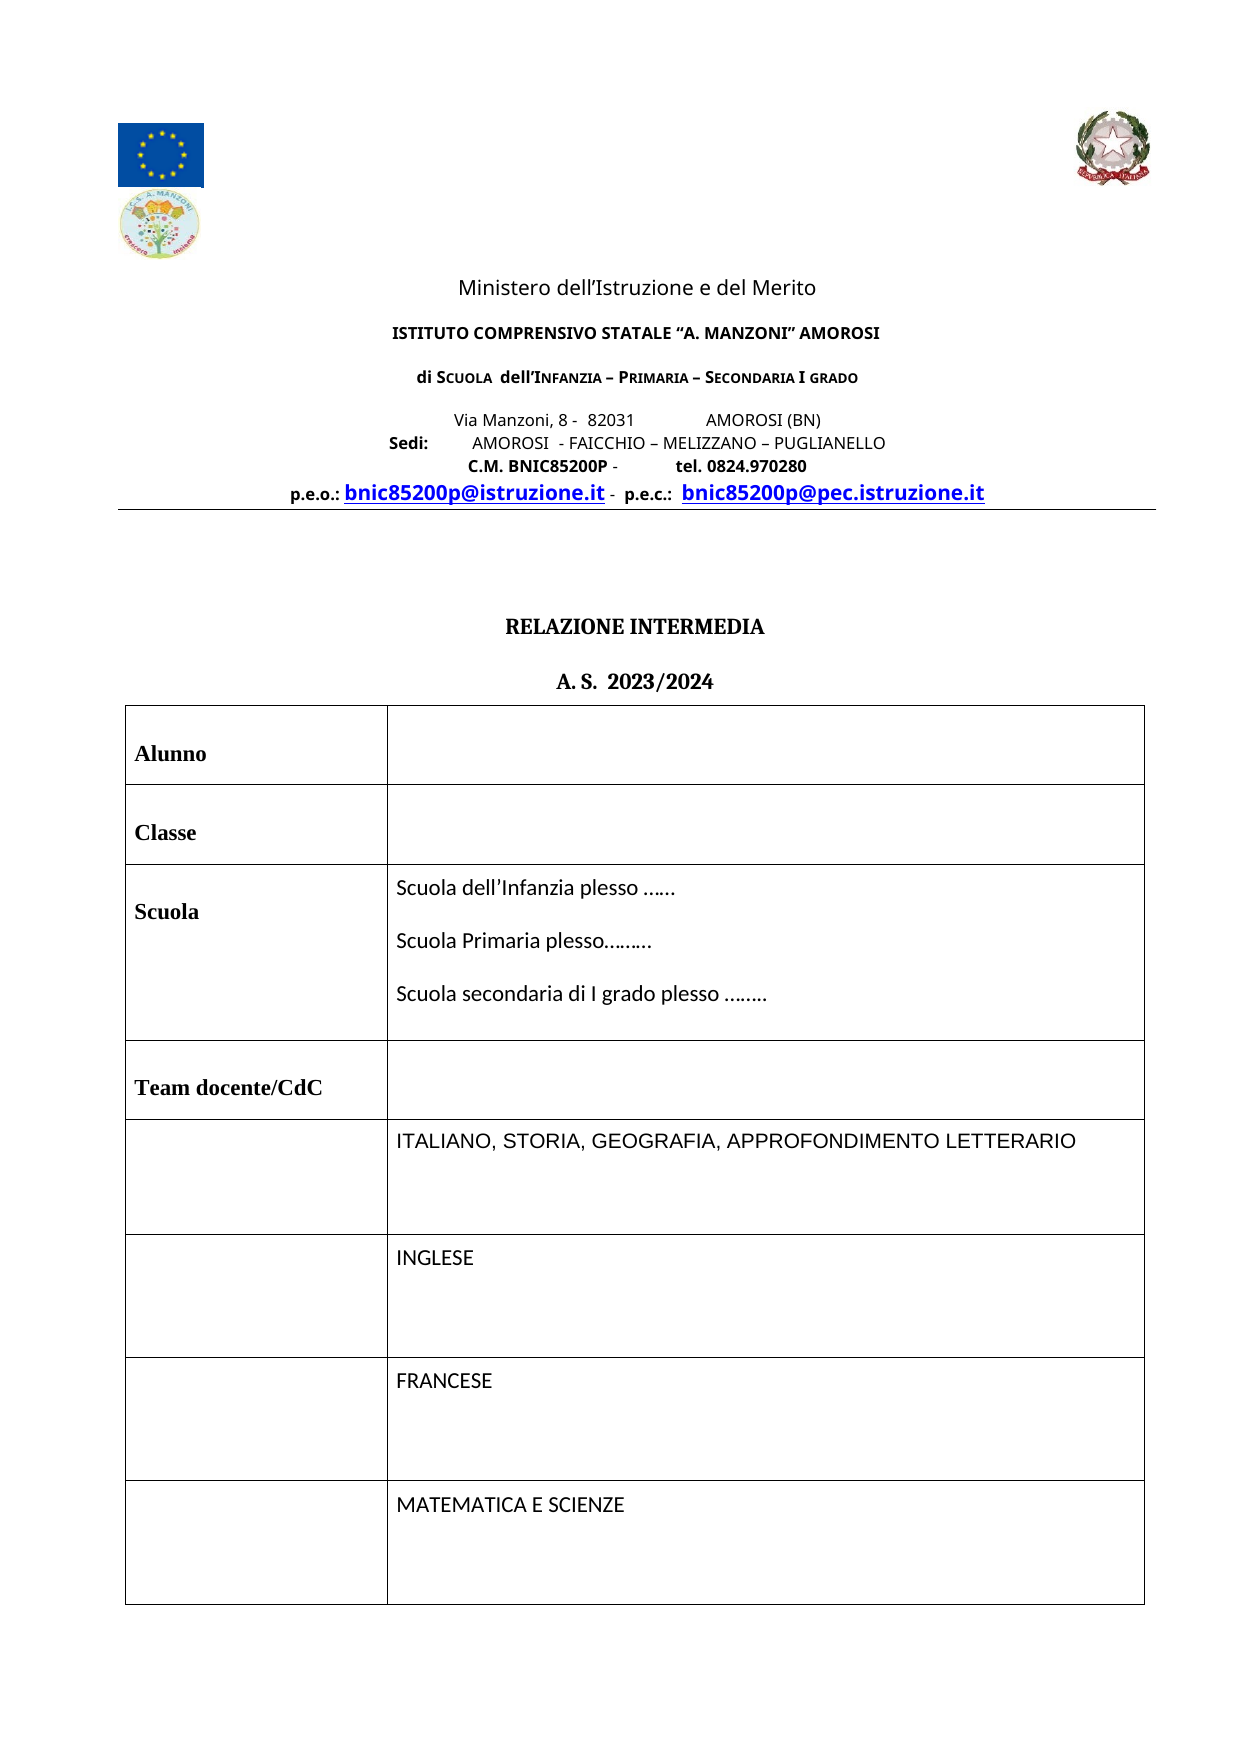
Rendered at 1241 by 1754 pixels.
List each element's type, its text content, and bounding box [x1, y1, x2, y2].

table_cell Team docente/CdC [126, 1041, 387, 1119]
text p.e.o.: bnic85200p@istruzione.it - p.e.c.: bnic85200p@pec.istruzione.it [118, 478, 1156, 509]
picture [118, 123, 204, 260]
text Ministero dell’Istruzione e del Merito [118, 273, 1156, 301]
table_cell Scuola dell’Infanzia plesso …… Scuola Primaria plesso……… Scuola secondaria di I grado plesso …….. [388, 865, 1144, 1040]
table_cell [126, 1358, 387, 1480]
table_header [388, 706, 1144, 784]
table_cell Classe [126, 785, 387, 863]
text A. S. 2023/2024 [118, 669, 1152, 695]
table_cell MATEMATICA E SCIENZE [388, 1481, 1144, 1604]
table_cell INGLESE [388, 1235, 1144, 1357]
table_header Alunno [126, 706, 387, 784]
table_cell [126, 1235, 387, 1357]
table_cell Scuola [126, 865, 387, 1040]
picture [1073, 107, 1152, 188]
text C.M. BNIC85200P - tel. 0824.970280 [118, 454, 1156, 477]
text di SCUOLA dell’INFANZIA – PRIMARIA – SECONDARIA I GRADO [118, 365, 1156, 388]
table_cell FRANCESE [388, 1358, 1144, 1480]
table_cell [388, 785, 1144, 863]
table_cell [126, 1481, 387, 1604]
table_cell [388, 1041, 1144, 1119]
table_cell ITALIANO, STORIA, GEOGRAFIA, APPROFONDIMENTO LETTERARIO [388, 1120, 1144, 1233]
text ISTITUTO COMPRENSIVO STATALE “A. MANZONI” AMOROSI [118, 322, 1156, 344]
table_cell [126, 1120, 387, 1233]
text Sedi: AMOROSI - FAICCHIO – MELIZZANO – PUGLIANELLO [118, 432, 1156, 454]
text Via Manzoni, 8 - 82031 AMOROSI (BN) [118, 409, 1156, 432]
text RELAZIONE INTERMEDIA [118, 613, 1152, 640]
